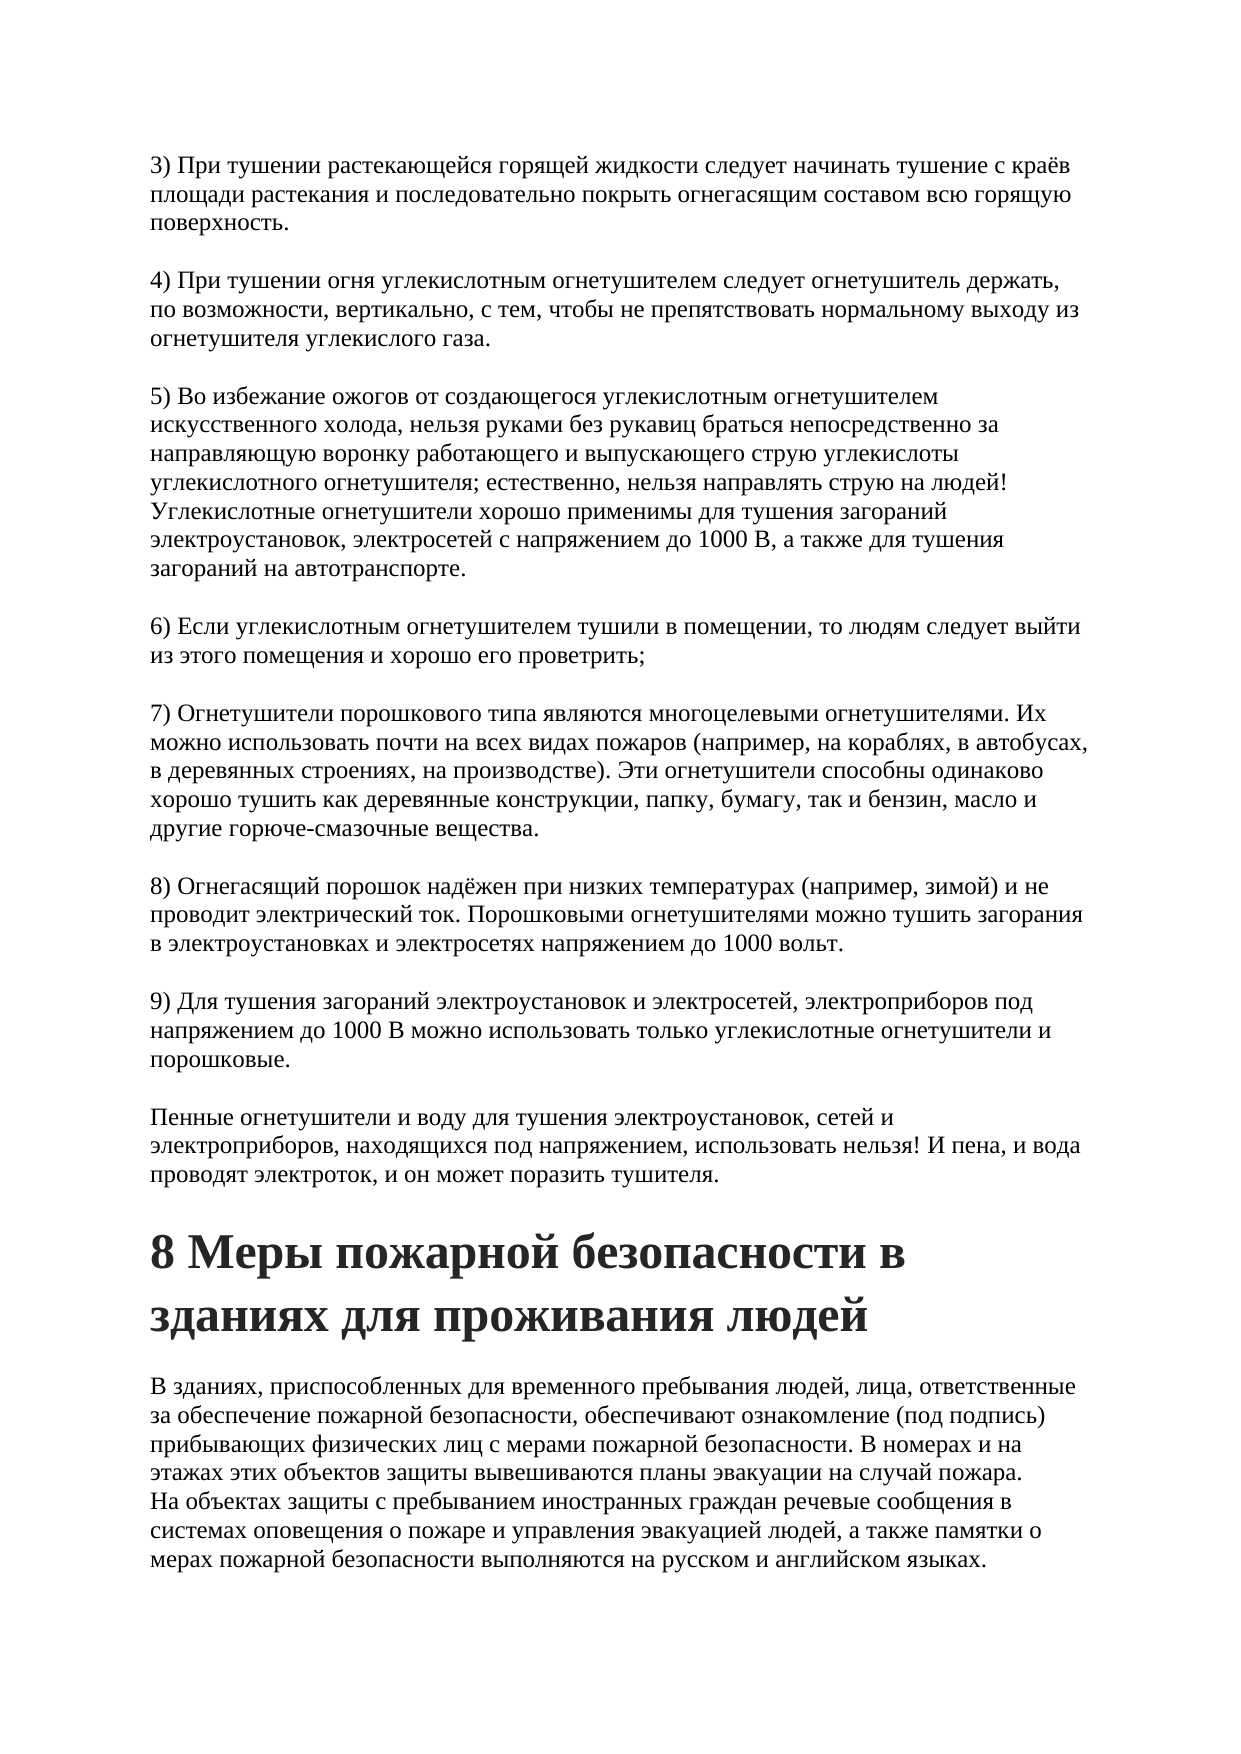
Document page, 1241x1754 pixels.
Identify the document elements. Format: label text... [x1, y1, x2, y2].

text 6) Если углекислотным огнетушителем тушили в помещении, то людям следует выйти из этого помещения и хорошо его проветрить; [150, 611, 1090, 669]
text Пенные огнетушители и воду для тушения электроустановок, сетей и электроприборов, находящихся под напряжением, использовать нельзя! И пена, и вода проводят электроток, и он может поразить тушителя. [150, 1102, 1090, 1188]
text 9) Для тушения загораний электроустановок и электросетей, электроприборов под напряжением до 1000 В можно использовать только углекислотные огнетушители и порошковые. [150, 986, 1090, 1072]
text 5) Во избежание ожогов от создающегося углекислотным огнетушителем искусственного холода, нельзя руками без рукавиц браться непосредственно за направляющую воронку работающего и выпускающего струю углекислоты углекислотного огнетушителя; естественно, нельзя направлять струю на людей! Углекислотные огнетушители хорошо применимы для тушения загораний электроустановок, электросетей с напряжением до 1000 В, а также для тушения загораний на автотранспорте. [150, 381, 1090, 582]
text 4) При тушении огня углекислотным огнетушителем следует огнетушитель держать, по возможности, вертикально, с тем, чтобы не препятствовать нормальному выходу из огнетушителя углекислого газа. [150, 265, 1090, 352]
text 3) При тушении растекающейся горящей жидкости следует начинать тушение с краёв площади растекания и последовательно покрыть огнегасящим составом всю горящую поверхность. [150, 150, 1090, 236]
text 8 Меры пожарной безопасности в зданиях для проживания людей [150, 1217, 1090, 1342]
text 8) Огнегасящий порошок надёжен при низких температурах (например, зимой) и не проводит электрический ток. Порошковыми огнетушителями можно тушить загорания в электроустановках и электросетях напряжением до 1000 вольт. [150, 871, 1090, 957]
text 7) Огнетушители порошкового типа являются многоцелевыми огнетушителями. Их можно использовать почти на всех видах пожаров (например, на кораблях, в автобусах, в деревянных строениях, на производстве). Эти огнетушители способны одинаково хорошо тушить как деревянные конструкции, папку, бумагу, так и бензин, масло и другие горюче-смазочные вещества. [150, 698, 1090, 842]
text В зданиях, приспособленных для временного пребывания людей, лица, ответственные за обеспечение пожарной безопасности, обеспечивают ознакомление (под подпись) прибывающих физических лиц с мерами пожарной безопасности. В номерах и на этажах этих объектов защиты вывешиваются планы эвакуации на случай пожара. На объектах защиты с пребыванием иностранных граждан речевые сообщения в системах оповещения о пожаре и управления эвакуацией людей, а также памятки о мерах пожарной безопасности выполняются на русском и английском языках. [150, 1371, 1090, 1572]
